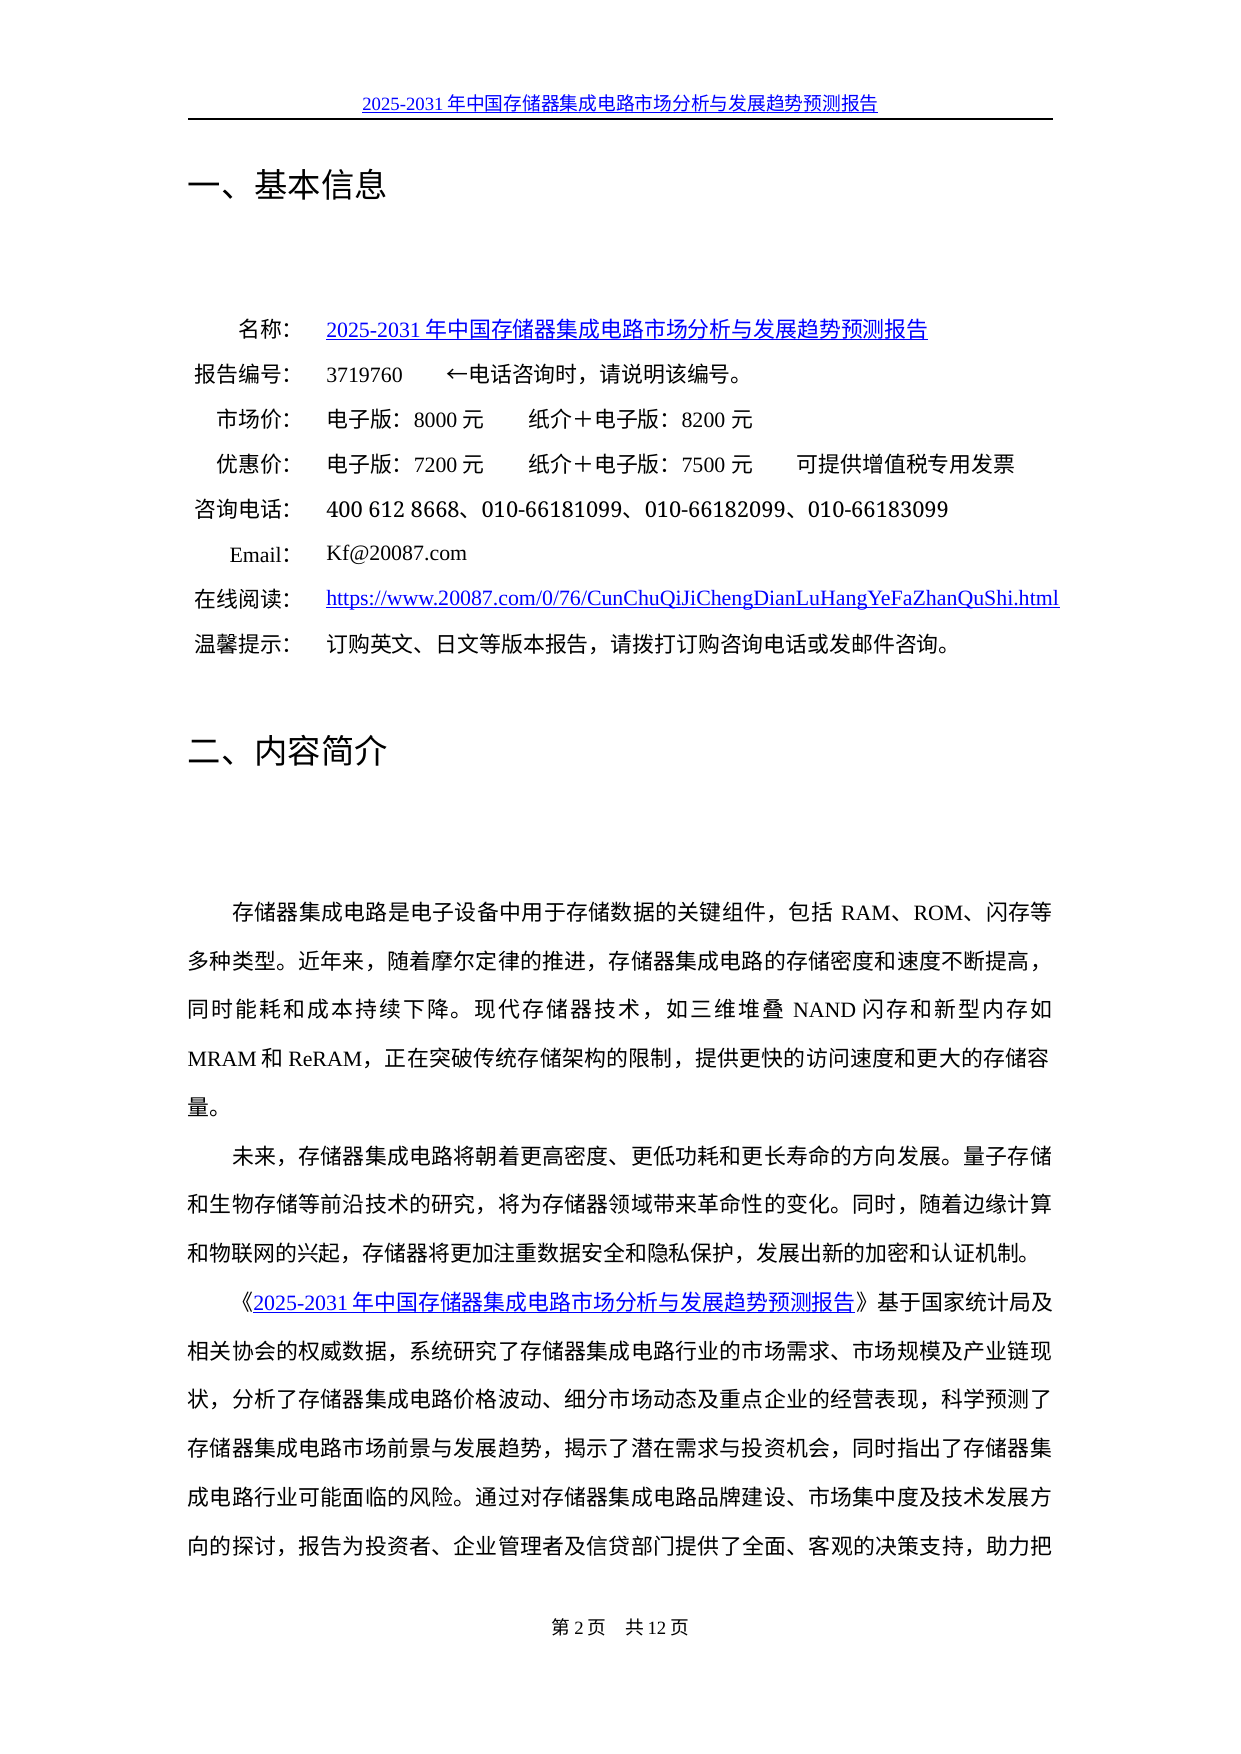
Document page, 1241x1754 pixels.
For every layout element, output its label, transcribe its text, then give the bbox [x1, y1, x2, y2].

table_cell 订购英文、日文等版本报告，请拨打订购咨询电话或发邮件咨询。 [315, 627, 1073, 672]
table_cell 报告编号： [167, 357, 315, 402]
table_cell 温馨提示： [167, 627, 315, 672]
table_cell 电子版：8000 元 纸介＋电子版：8200 元 [315, 402, 1073, 447]
table_cell 3719760 ←电话咨询时，请说明该编号。 [315, 357, 1073, 402]
table_cell 市场价： [167, 402, 315, 447]
table_cell 电子版：7200 元 纸介＋电子版：7500 元 可提供增值税专用发票 [315, 447, 1073, 492]
table_cell Email： [167, 537, 315, 582]
title 二、内容简介 [187, 717, 1053, 782]
title 一、基本信息 [187, 150, 1053, 215]
table_header 名称： [167, 312, 315, 357]
table_header 2025-2031年中国存储器集成电路市场分析与发展趋势预测报告 [315, 312, 1073, 357]
table_cell 400 612 8668、010-66181099、010-66182099、010-66183099 [315, 492, 1073, 537]
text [187, 894, 1053, 1561]
table_cell 在线阅读： [167, 582, 315, 627]
table_cell 咨询电话： [167, 492, 315, 537]
table_cell Kf@20087.com [315, 537, 1073, 582]
table_cell 优惠价： [167, 447, 315, 492]
table_cell [315, 582, 1073, 627]
